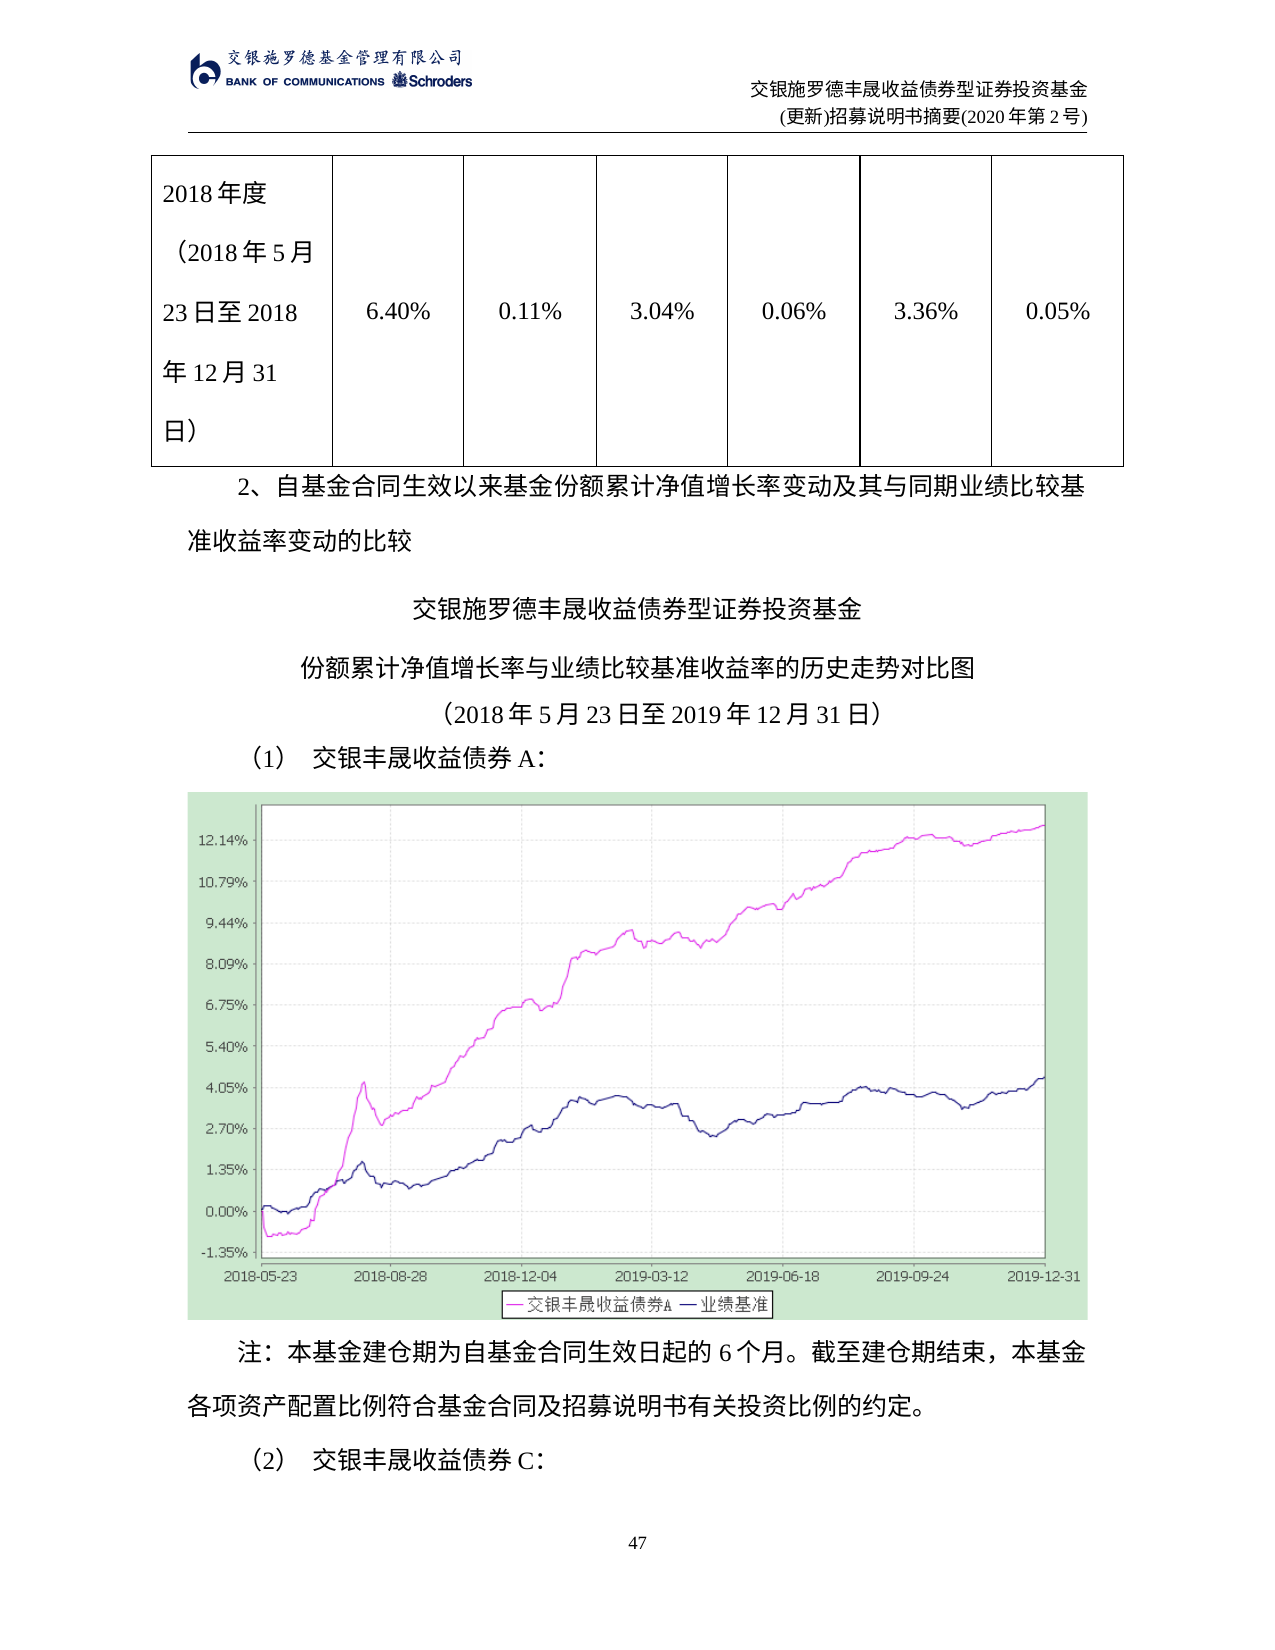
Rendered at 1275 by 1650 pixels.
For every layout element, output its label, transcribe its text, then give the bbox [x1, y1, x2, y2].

text 2、自基金合同生效以来基金份额累计净值增长率变动及其与同期业绩比较基准收益率变动的比较 [187, 467, 1087, 557]
table_cell 0.05% [992, 156, 1123, 466]
picture [187, 792, 1088, 1320]
text （2018年5月23日至2019年12月31日） [187, 694, 1087, 731]
table_cell 0.11% [464, 156, 596, 466]
table_cell 3.04% [597, 156, 727, 466]
text 注：本基金建仓期为自基金合同生效日起的6个月。截至建仓期结束，本基金各项资产配置比例符合基金合同及招募说明书有关投资比例的约定。 [187, 1332, 1087, 1423]
list 交银丰晟收益债券C： [237, 1441, 1087, 1477]
table_cell 3.36% [861, 156, 991, 466]
text 交银施罗德丰晟收益债券型证券投资基金 [187, 578, 1087, 638]
table_cell 6.40% [333, 156, 463, 466]
list 交银丰晟收益债券A： [237, 738, 1087, 774]
picture [190, 50, 472, 89]
table_cell 0.06% [728, 156, 859, 466]
text 份额累计净值增长率与业绩比较基准收益率的历史走势对比图 [187, 648, 1087, 684]
table_cell 2018年度（2018年5月23日至2018年12月31日） [152, 156, 332, 466]
